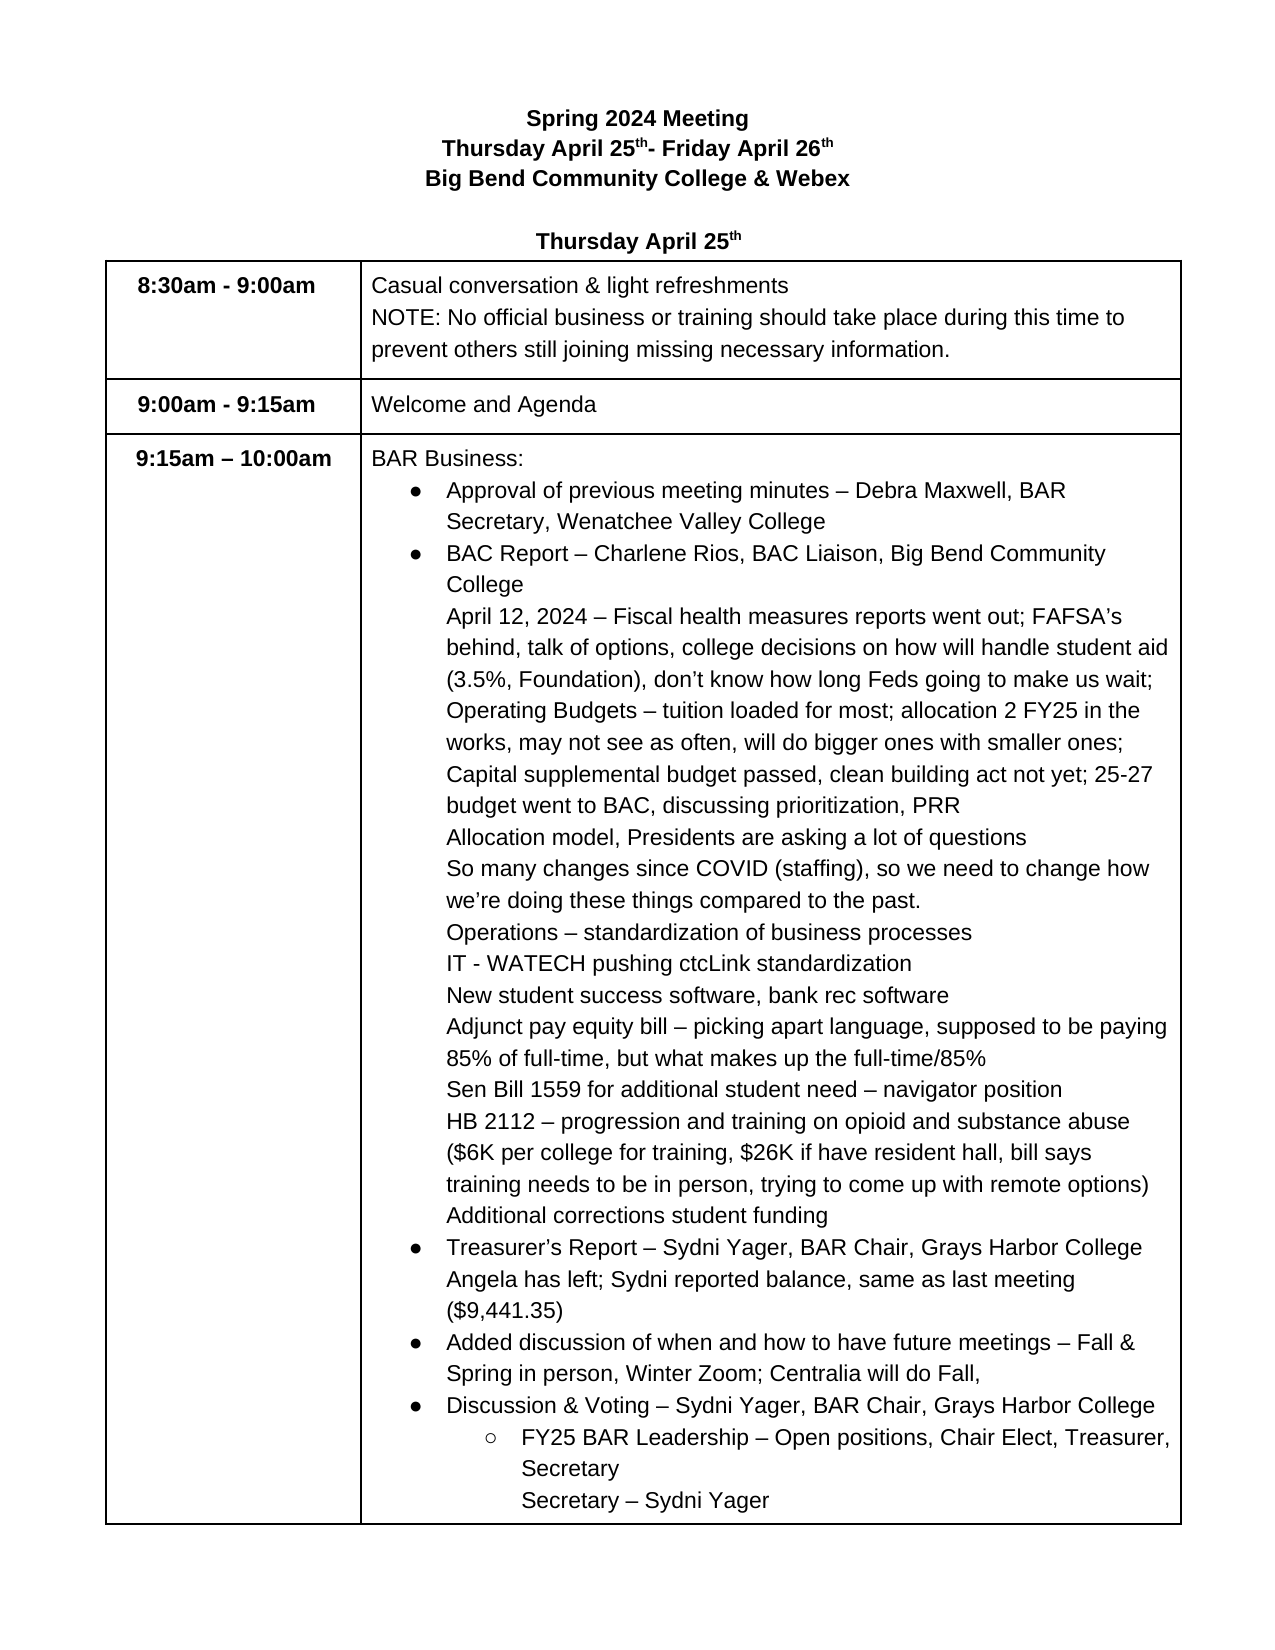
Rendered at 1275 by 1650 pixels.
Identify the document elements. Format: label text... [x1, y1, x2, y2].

table_header 8:30am - 9:00am [107, 262, 360, 378]
text Spring 2024 Meeting [105, 105, 1170, 131]
table_cell 9:00am - 9:15am [107, 380, 360, 432]
text Thursday April 25th [105, 228, 1172, 254]
text Big Bend Community College & Webex [105, 165, 1170, 192]
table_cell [362, 435, 1180, 1523]
table_cell 9:15am – 10:00am [107, 435, 360, 1523]
table_header Casual conversation & light refreshments NOTE: No official business or training should take place during this time to prevent others still joining missing necessary information. [362, 262, 1180, 378]
text Thursday April 25th- Friday April 26th [105, 135, 1170, 162]
table_cell Welcome and Agenda [362, 380, 1180, 432]
